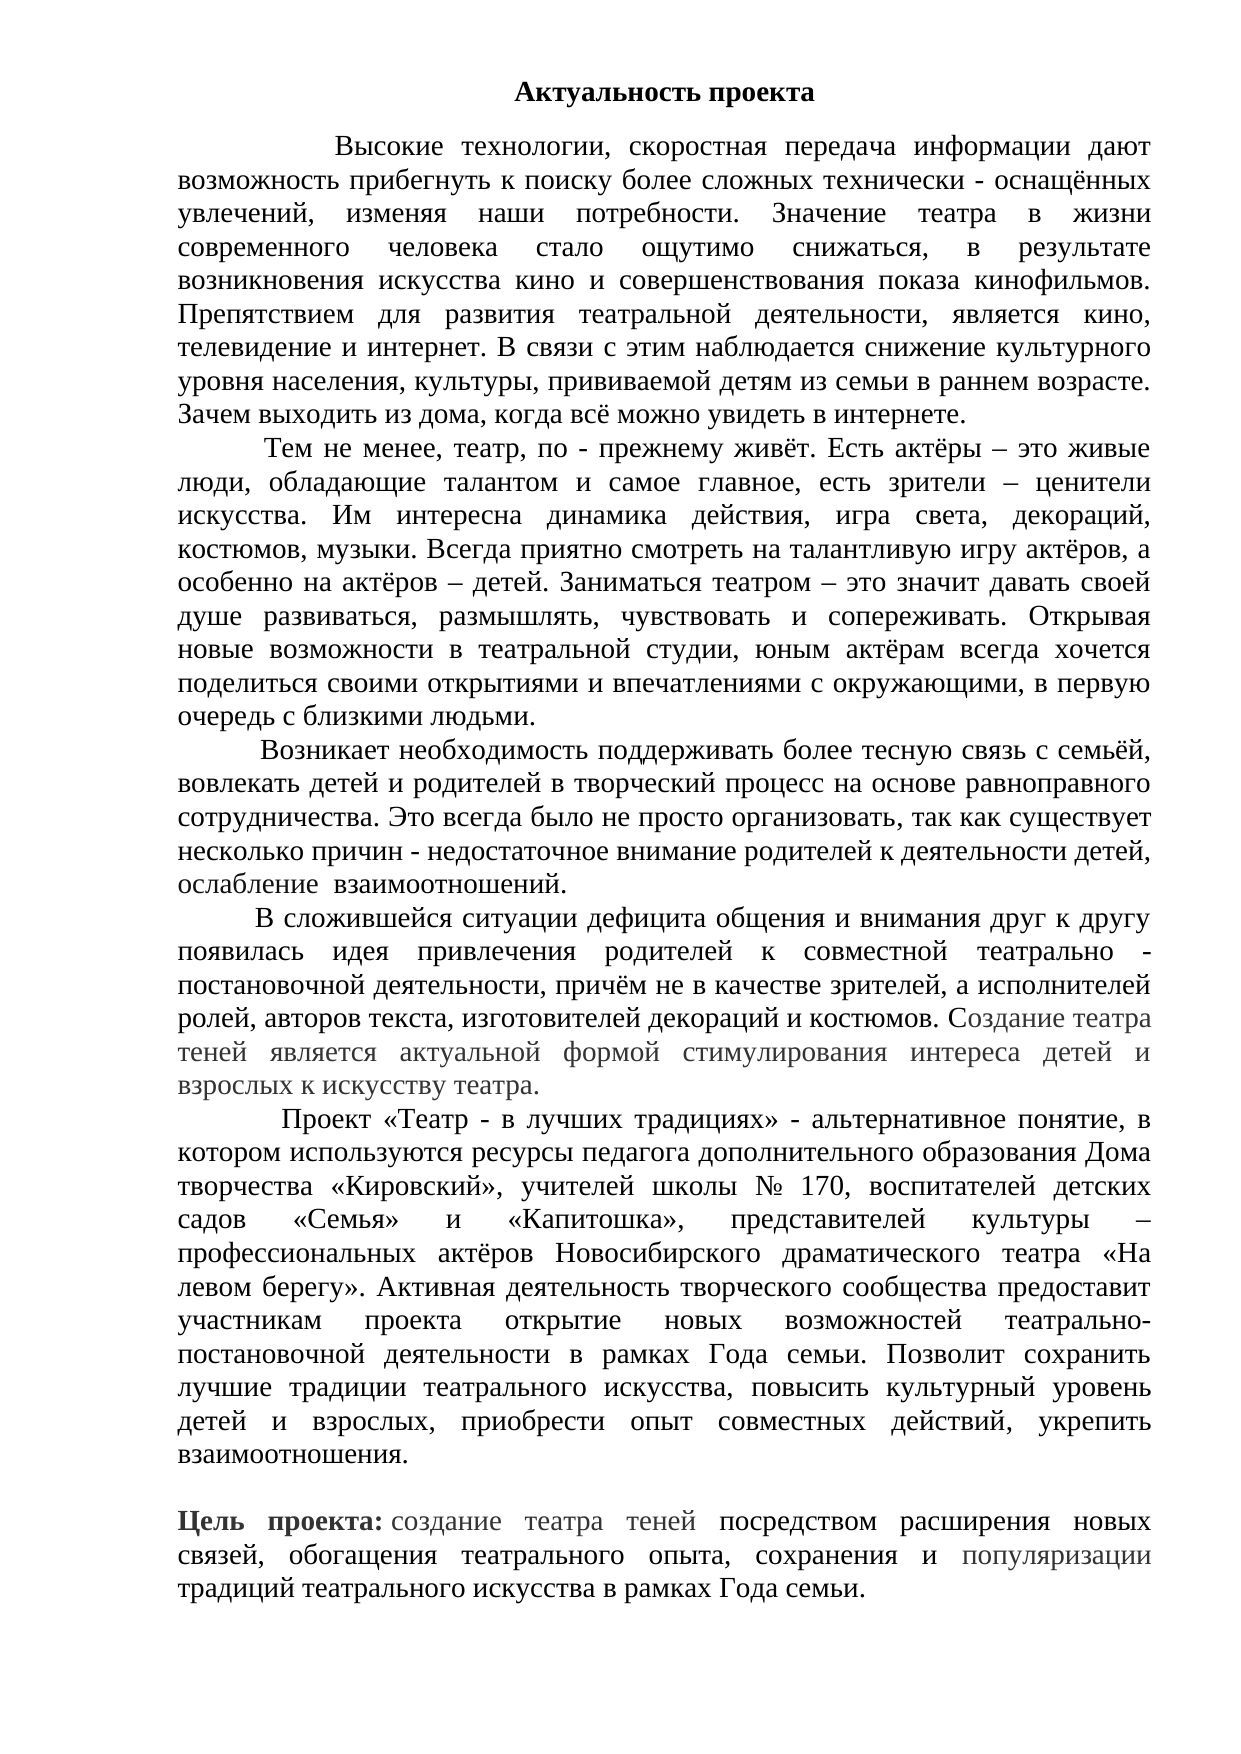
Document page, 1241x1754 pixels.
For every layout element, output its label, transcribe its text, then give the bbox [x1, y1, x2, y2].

text Цель проекта: создание театра теней посредством расширения новых связей, обогащения театрального опыта, сохранения и популяризации традиций театрального искусства в рамках Года семьи. [177, 1503, 1152, 1604]
text Возникает необходимость поддерживать более тесную связь с семьёй, вовлекать детей и родителей в творческий процесс на основе равноправного сотрудничества. Это всегда было не просто организовать, так как существует несколько причин - недостаточное внимание родителей к деятельности детей, ослабление взаимоотношений. [177, 732, 1152, 900]
text В сложившейся ситуации дефицита общения и внимания друг к другу появилась идея привлечения родителей к совместной театрально -постановочной деятельности, причём не в качестве зрителей, а исполнителей ролей, авторов текста, изготовителей декораций и костюмов. Создание театра теней является актуальной формой стимулирования интереса детей и взрослых к искусству театра. [177, 900, 1152, 1101]
text Актуальность проекта [177, 74, 1152, 107]
text Тем не менее, театр, по - прежнему живёт. Есть актёры – это живые люди, обладающие талантом и самое главное, есть зрители – ценители искусства. Им интересна динамика действия, игра света, декораций, костюмов, музыки. Всегда приятно смотреть на талантливую игру актёров, а особенно на актёров – детей. Заниматься театром – это значит давать своей душе развиваться, размышлять, чувствовать и сопереживать. Открывая новые возможности в театральной студии, юным актёрам всегда хочется поделиться своими открытиями и впечатлениями с окружающими, в первую очередь с близкими людьми. [177, 430, 1152, 732]
text Проект «Театр - в лучших традициях» - альтернативное понятие, в котором используются ресурсы педагога дополнительного образования Дома творчества «Кировский», учителей школы № 170, воспитателей детских садов «Семья» и «Капитошка», представителей культуры – профессиональных актёров Новосибирского драматического театра «На левом берегу». Активная деятельность творческого сообщества предоставит участникам проекта открытие новых возможностей театрально-постановочной деятельности в рамках Года семьи. Позволит сохранить лучшие традиции театрального искусства, повысить культурный уровень детей и взрослых, приобрести опыт совместных действий, укрепить взаимоотношения. [177, 1101, 1152, 1470]
text Высокие технологии, скоростная передача информации дают возможность прибегнуть к поиску более сложных технически - оснащённых увлечений, изменяя наши потребности. Значение театра в жизни современного человека стало ощутимо снижаться, в результате возникновения искусства кино и совершенствования показа кинофильмов. Препятствием для развития театральной деятельности, является кино, телевидение и интернет. В связи с этим наблюдается снижение культурного уровня населения, культуры, прививаемой детям из семьи в раннем возрасте. Зачем выходить из дома, когда всё можно увидеть в интернете. [177, 128, 1152, 430]
